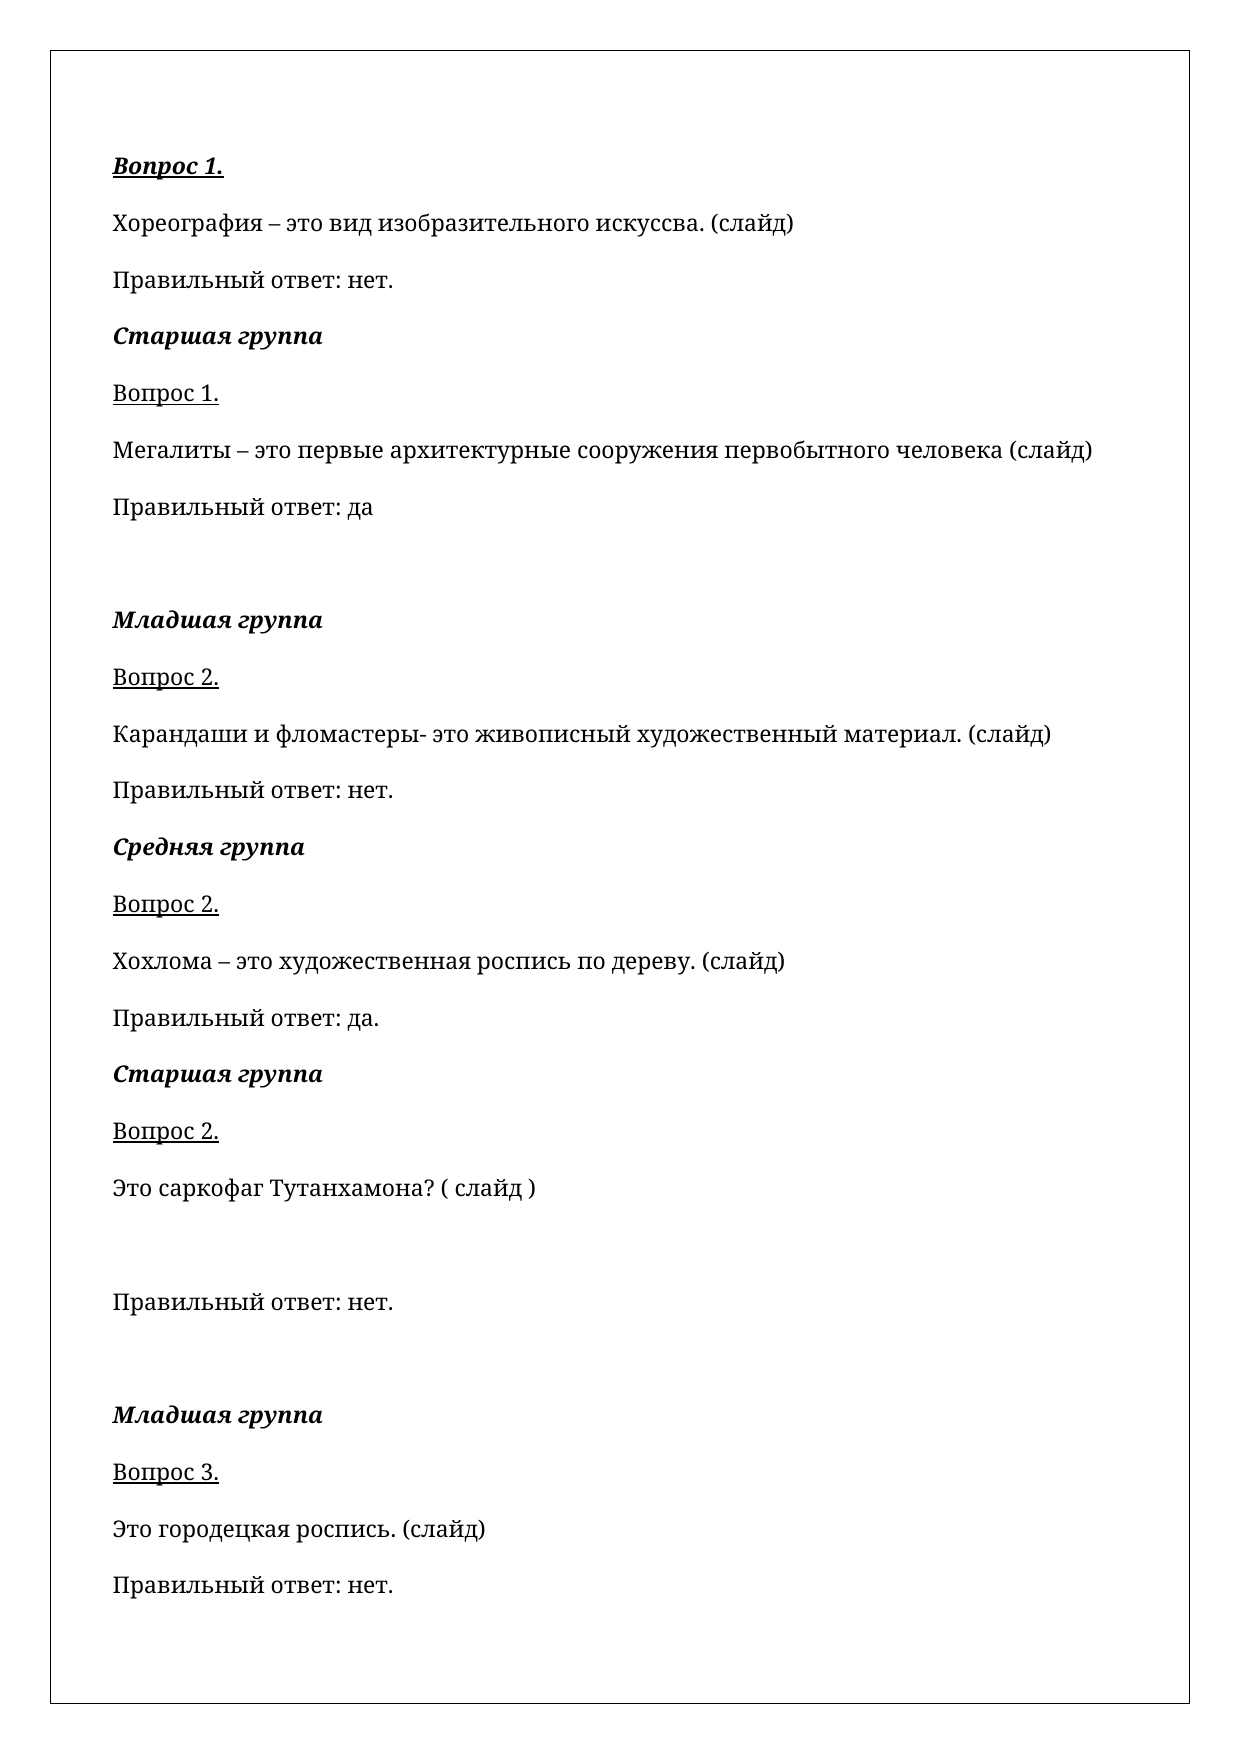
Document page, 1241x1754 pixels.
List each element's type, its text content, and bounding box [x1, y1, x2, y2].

text Правильный ответ: да. [112, 1002, 1128, 1033]
text Хореография – это вид изобразительного искуссва. (слайд) [112, 207, 1128, 238]
text Правильный ответ: нет. [112, 1569, 1128, 1601]
text Правильный ответ: нет. [112, 1285, 1128, 1317]
text Старшая группа [112, 320, 1128, 352]
text Карандаши и фломастеры- это живописный художественный материал. (слайд) [112, 718, 1128, 749]
text Правильный ответ: да [112, 491, 1128, 522]
text Вопрос 2. [112, 888, 1128, 919]
text Правильный ответ: нет. [112, 263, 1128, 295]
text Это саркофаг Тутанхамона? ( слайд ) [112, 1172, 1128, 1203]
text Вопрос 2. [112, 1115, 1128, 1146]
text Старшая группа [112, 1058, 1128, 1089]
text Правильный ответ: нет. [112, 774, 1128, 806]
text Хохлома – это художественная роспись по дереву. (слайд) [112, 945, 1128, 976]
text Средняя группа [112, 831, 1128, 862]
text Вопрос 1. [112, 150, 1128, 181]
text Вопрос 3. [112, 1456, 1128, 1487]
text Мегалиты – это первые архитектурные сооружения первобытного человека (слайд) [112, 434, 1128, 465]
text Вопрос 2. [112, 661, 1128, 692]
text Это городецкая роспись. (слайд) [112, 1512, 1128, 1544]
text Вопрос 1. [112, 377, 1128, 408]
text Младшая группа [112, 1399, 1128, 1430]
text Младшая группа [112, 604, 1128, 635]
